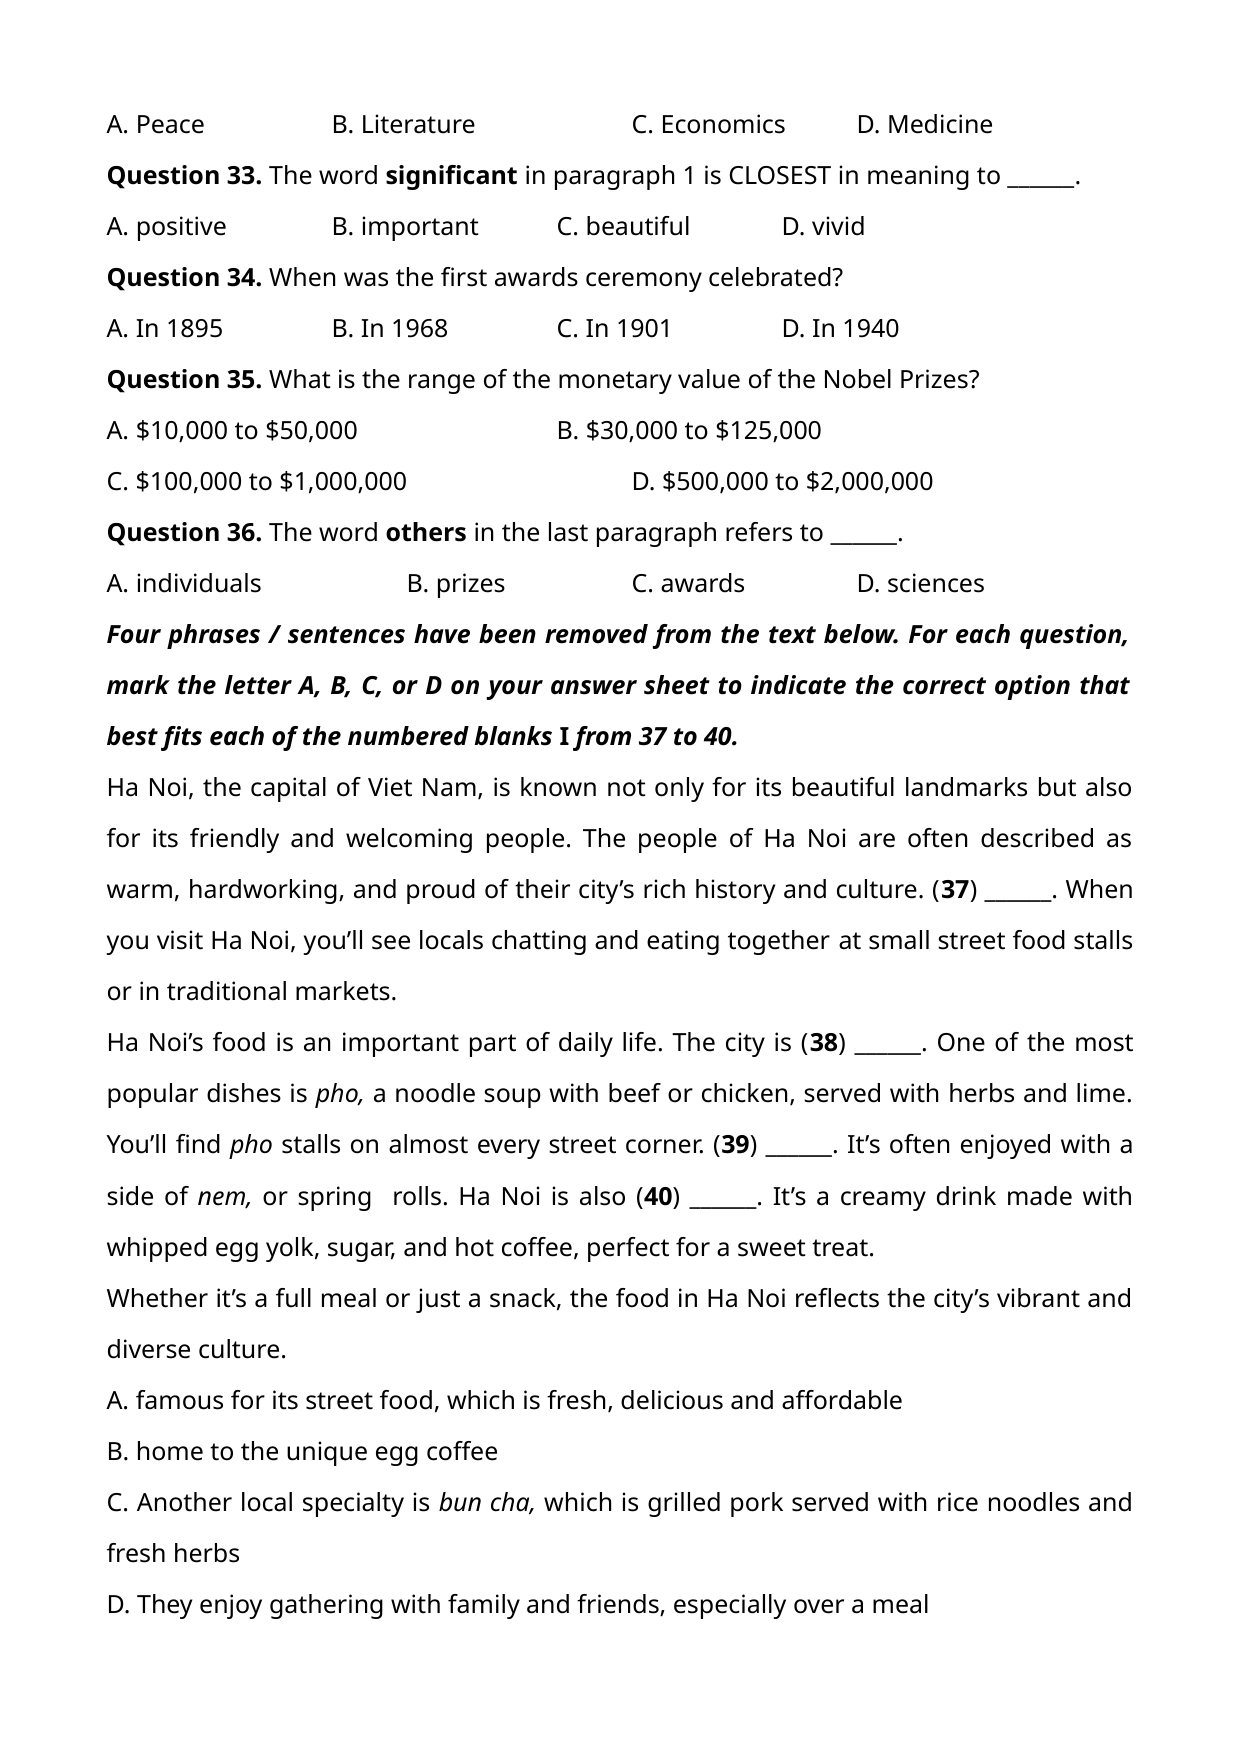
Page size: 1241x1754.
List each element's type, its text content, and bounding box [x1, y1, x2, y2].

text Question 35. What is the range of the monetary value of the Nobel Prizes? [106, 362, 1134, 396]
text C. $100,000 to $1,000,000 D. $500,000 to $2,000,000 [106, 464, 1134, 498]
text A. positive B. important C. beautiful D. vivid [106, 208, 1134, 242]
text A. $10,000 to $50,000 B. $30,000 to $125,000 [106, 413, 1134, 447]
text Four phrases / sentences have been removed from the text below. For each question, mark the letter A, B, C, or D on your answer sheet to indicate the correct option that best fits each of the numbered blanks I from 37 to 40. [106, 617, 1134, 753]
text Question 34. When was the first awards ceremony celebrated? [106, 259, 1134, 293]
text B. home to the unique egg coffee [106, 1433, 1134, 1467]
text Question 36. The word others in the last paragraph refers to ______. [106, 515, 1134, 549]
text Whether it’s a full meal or just a snack, the food in Ha Noi reflects the city’s vibrant and diverse culture. [106, 1280, 1134, 1365]
text A. famous for its street food, which is fresh, delicious and affordable [106, 1382, 1134, 1416]
text Question 33. The word significant in paragraph 1 is CLOSEST in meaning to ______. [106, 157, 1134, 191]
text Ha Noi, the capital of Viet Nam, is known not only for its beautiful landmarks but also for its friendly and welcoming people. The people of Ha Noi are often described as warm, hardworking, and proud of their city’s rich history and culture. (37) ______. When you visit Ha Noi, you’ll see locals chatting and eating together at small street food stalls or in traditional markets. [106, 770, 1134, 1008]
text A. Peace B. Literature C. Economics D. Medicine [106, 106, 1134, 140]
text Ha Noi’s food is an important part of daily life. The city is (38) ______. One of the most popular dishes is pho, a noodle soup with beef or chicken, served with herbs and lime. You’ll find pho stalls on almost every street corner. (39) ______. It’s often enjoyed with a side of nem, or spring rolls. Ha Noi is also (40) ______. It’s a creamy drink made with whipped egg yolk, sugar, and hot coffee, perfect for a sweet treat. [106, 1025, 1134, 1263]
text A. In 1895 B. In 1968 C. In 1901 D. In 1940 [106, 311, 1134, 344]
text C. Another local specialty is bun cha, which is grilled pork served with rice noodles and fresh herbs [106, 1484, 1134, 1569]
text A. individuals B. prizes C. awards D. sciences [106, 566, 1134, 600]
text D. They enjoy gathering with family and friends, especially over a meal [106, 1587, 1134, 1621]
